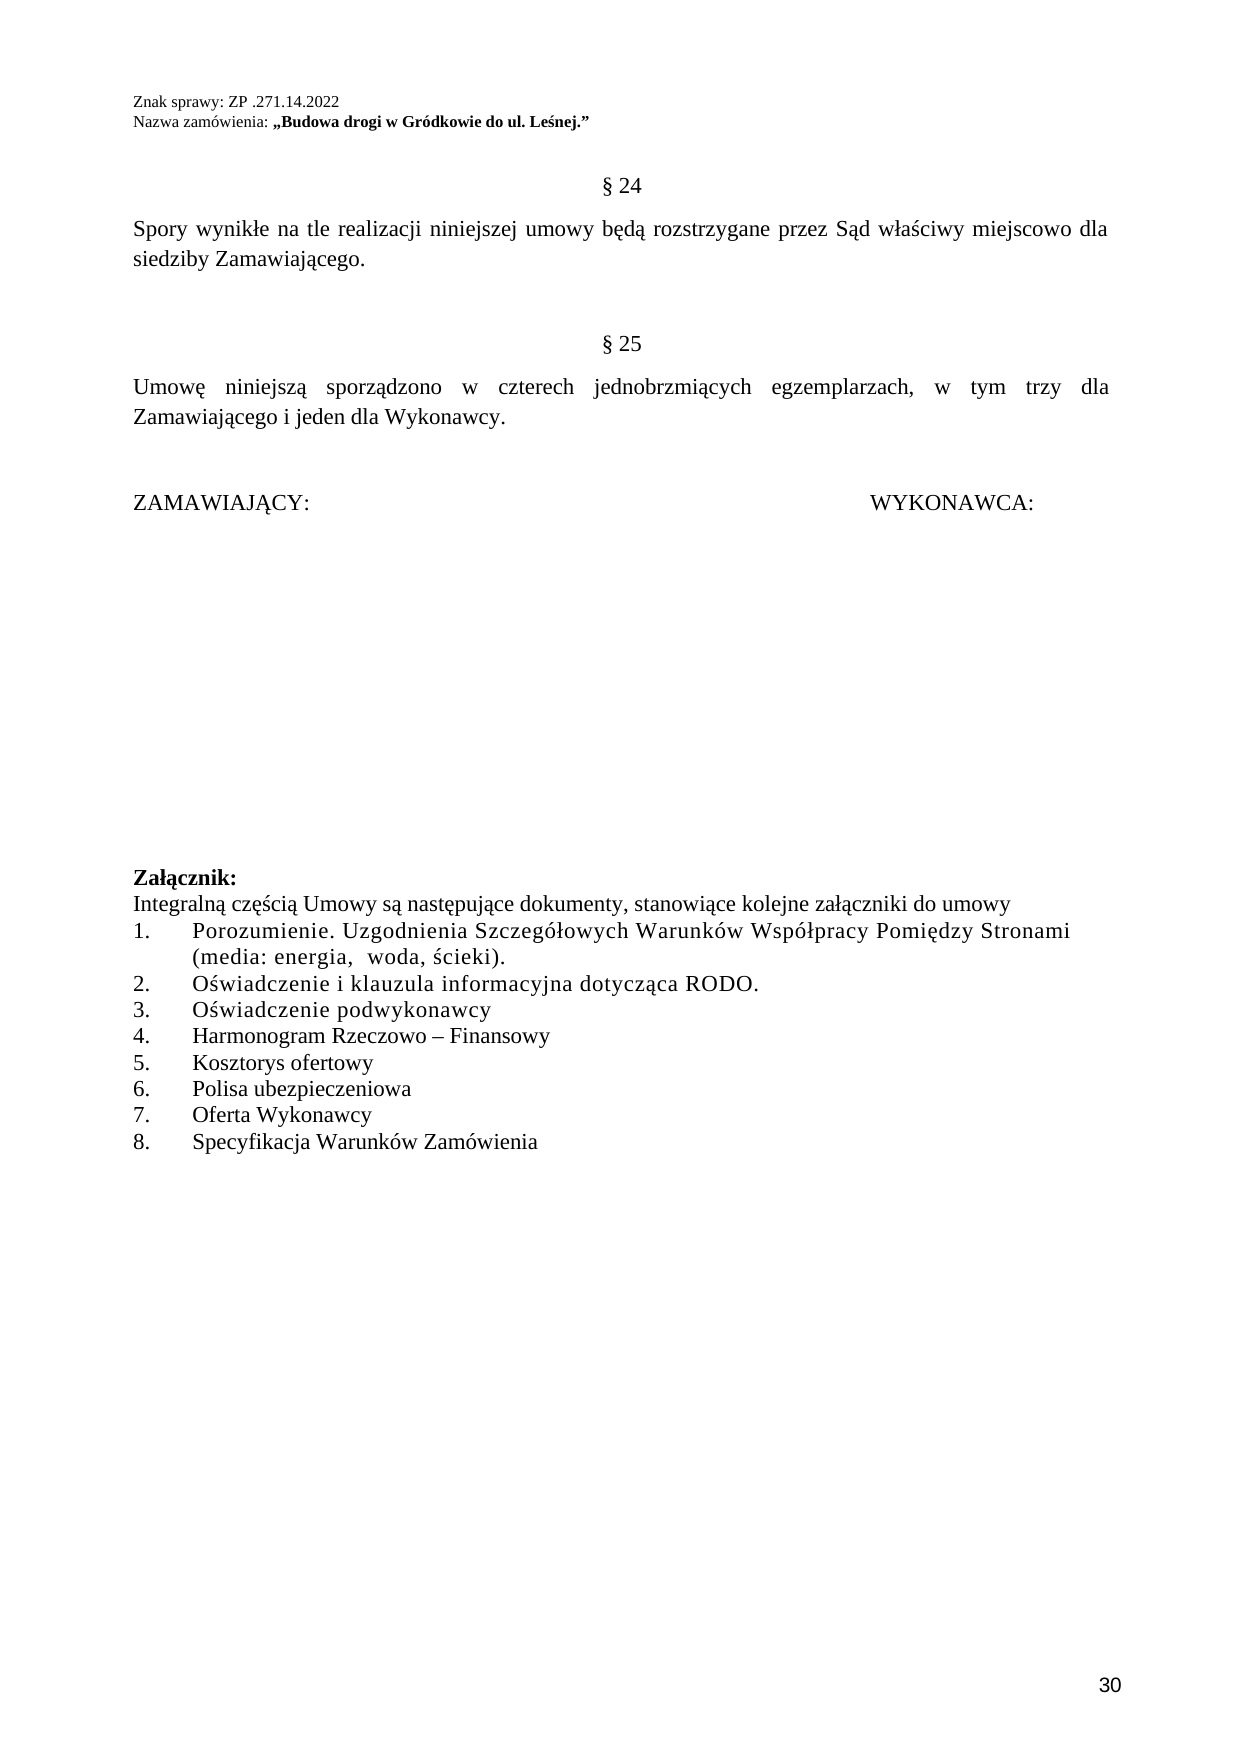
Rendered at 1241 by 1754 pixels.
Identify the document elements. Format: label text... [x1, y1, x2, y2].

text § 24 [133, 172, 1110, 198]
list Oferta Wykonawcy [133, 1101, 1110, 1128]
text Integralną częścią Umowy są następujące dokumenty, stanowiące kolejne załączniki do umowy [133, 891, 1110, 917]
list Specyfikacja Warunków Zamówienia [133, 1128, 1110, 1154]
text Spory wynikłe na tle realizacji niniejszej umowy będą rozstrzygane przez Sąd właściwy miejscowo dla siedziby Zamawiającego. [133, 215, 1110, 271]
list Oświadczenie podwykonawcy [133, 996, 1110, 1022]
list Kosztorys ofertowy [133, 1049, 1110, 1075]
list Polisa ubezpieczeniowa [133, 1075, 1110, 1101]
list Porozumienie. Uzgodnienia Szczegółowych Warunków Współpracy Pomiędzy Stronami (media: energia, woda, ścieki). [133, 917, 1110, 969]
text § 25 [133, 331, 1110, 357]
text Umowę niniejszą sporządzono w czterech jednobrzmiących egzemplarzach, w tym trzy dla Zamawiającego i jeden dla Wykonawcy. [133, 373, 1110, 430]
text ZAMAWIAJĄCY: WYKONAWCA: [133, 489, 1110, 515]
list Oświadczenie i klauzula informacyjna dotycząca RODO. [133, 969, 1110, 996]
text Załącznik: [133, 864, 1110, 891]
list Harmonogram Rzeczowo – Finansowy [133, 1022, 1110, 1049]
